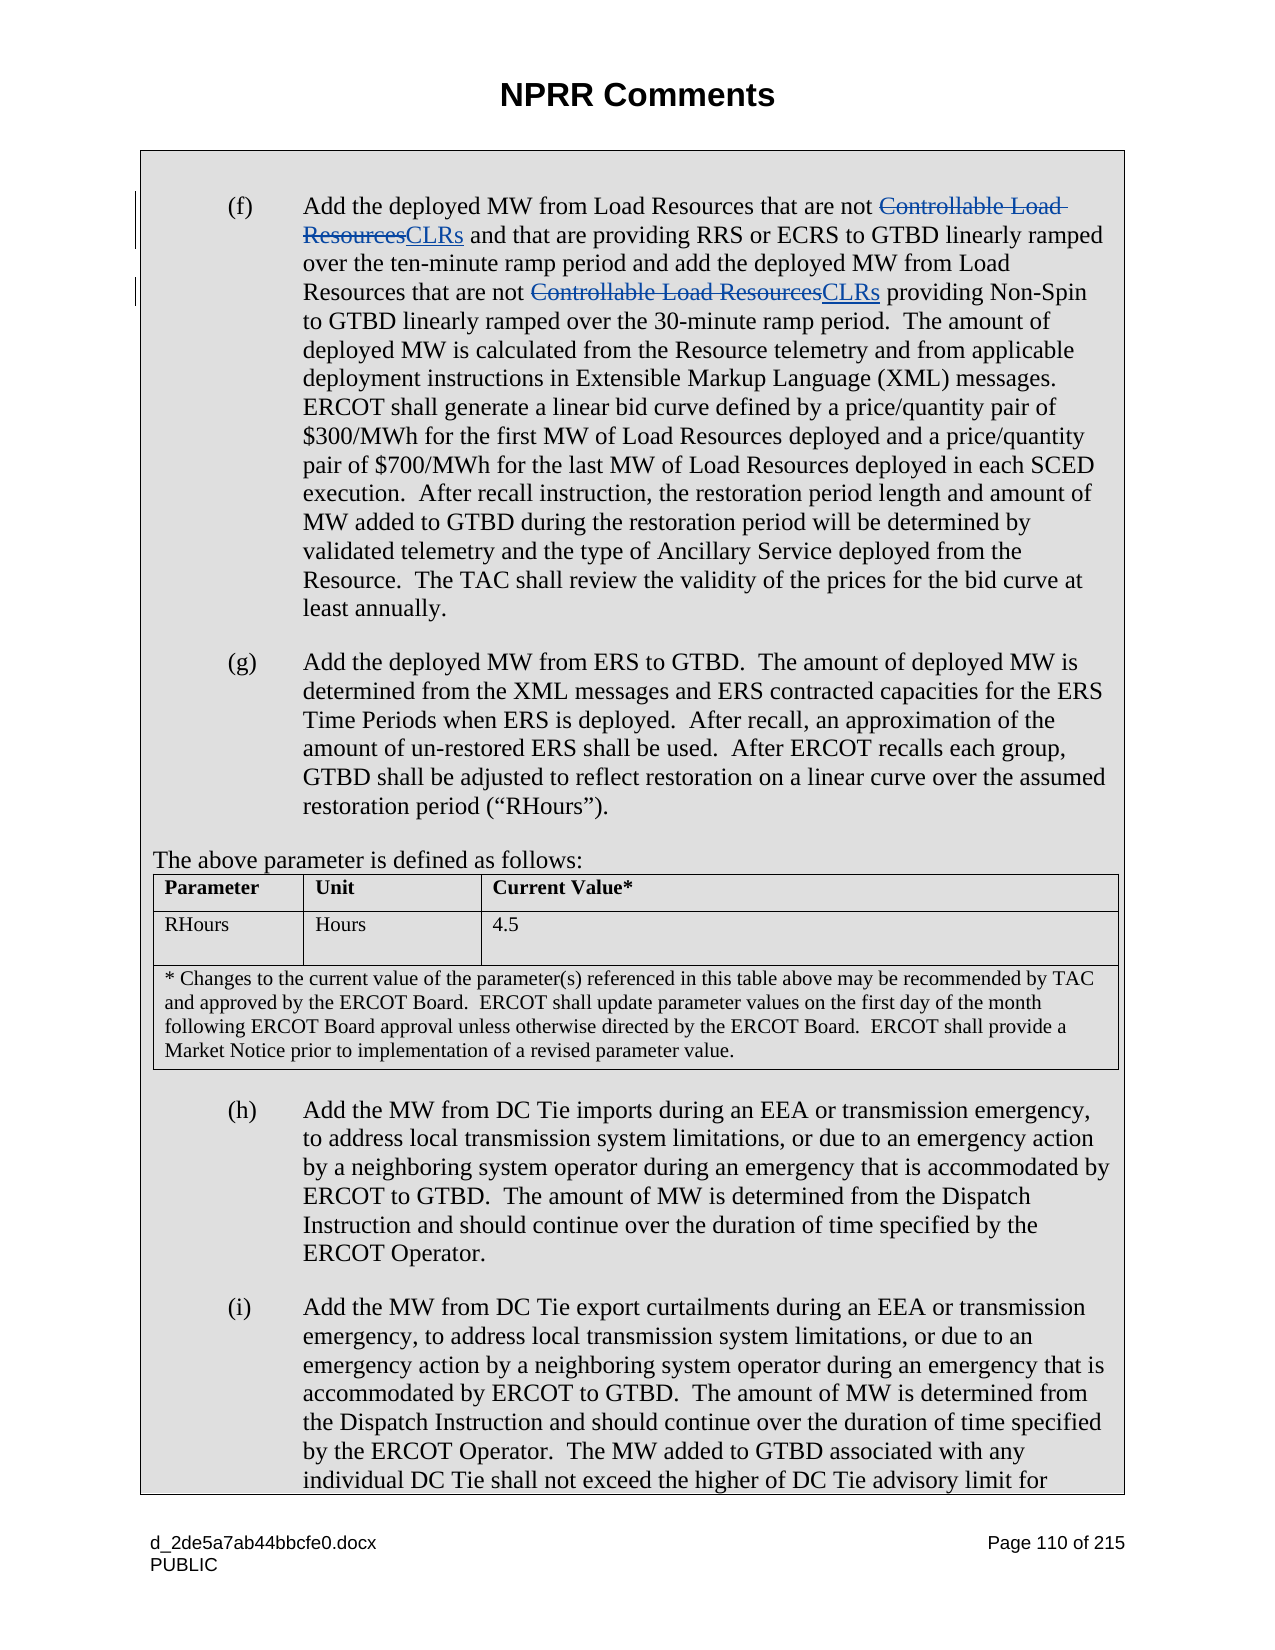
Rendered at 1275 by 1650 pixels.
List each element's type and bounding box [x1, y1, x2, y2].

table_header [141, 151, 1124, 1493]
